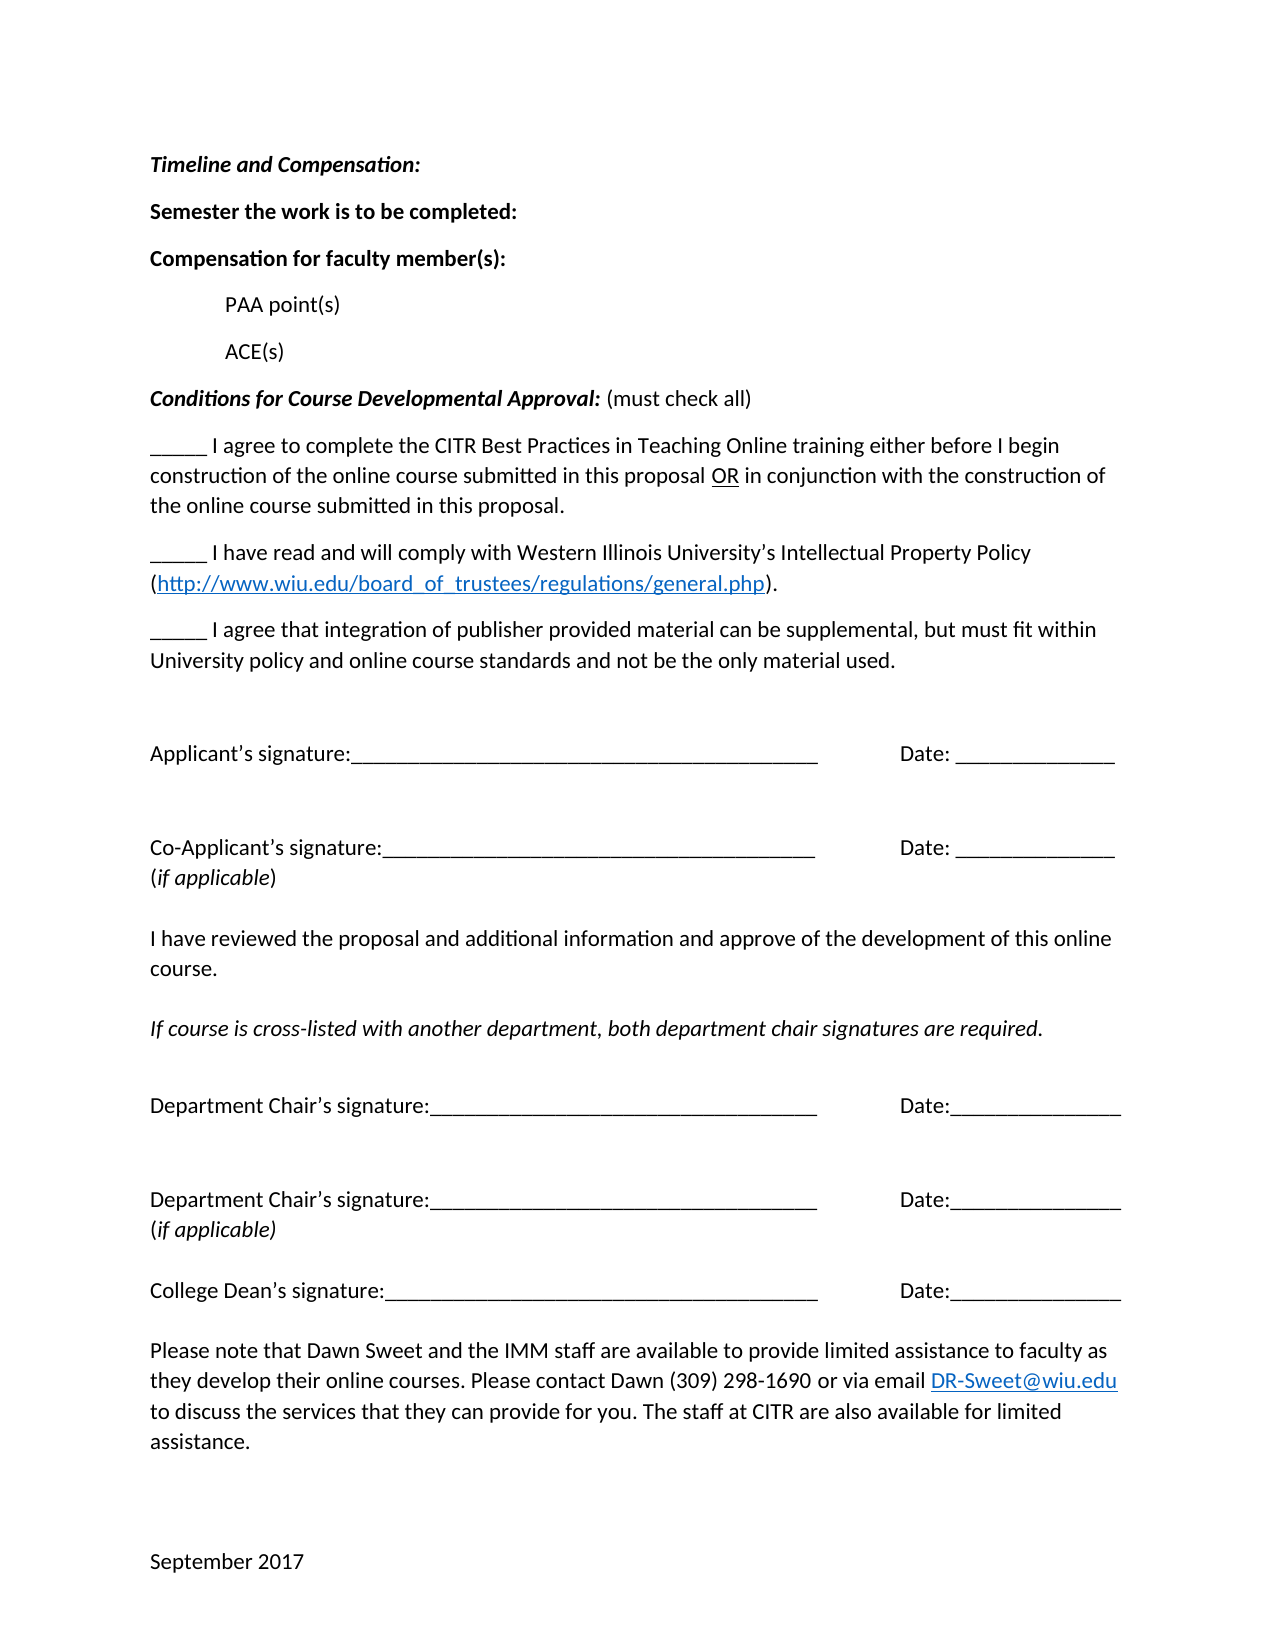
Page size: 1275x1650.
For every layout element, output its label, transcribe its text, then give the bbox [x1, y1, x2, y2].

text Please note that Dawn Sweet and the IMM staff are available to provide limited assistance to faculty as they develop their online courses. Please contact Dawn (309) 298-1690 or via email DR-Sweet@wiu.edu to discuss the services that they can provide for you. The staff at CITR are also available for limited assistance. [150, 1336, 1125, 1455]
text _____ I agree to complete the CITR Best Practices in Teaching Online training either before I begin construction of the online course submitted in this proposal OR in conjunction with the construction of the online course submitted in this proposal. [150, 431, 1125, 520]
text (if applicable) [150, 863, 1125, 892]
text Timeline and Compensation: [150, 150, 1125, 178]
text Department Chair’s signature:__________________________________ Date:_______________ [150, 1185, 1125, 1213]
text _____ I agree that integration of publisher provided material can be supplemental, but must fit within University policy and online course standards and not be the only material used. [150, 616, 1125, 674]
text Semester the work is to be completed: [150, 197, 1125, 225]
text If course is cross-listed with another department, both department chair signatures are required. [150, 1014, 1125, 1043]
text PAA point(s) [150, 291, 1125, 319]
text Conditions for Course Developmental Approval: (must check all) [150, 384, 1125, 412]
text College Dean’s signature:______________________________________ Date:_______________ [150, 1276, 1125, 1304]
text Co-Applicant’s signature:______________________________________ Date: ______________ [150, 833, 1125, 861]
text Applicant’s signature:_________________________________________ Date: ______________ [150, 739, 1125, 768]
text I have reviewed the proposal and additional information and approve of the development of this online course. [150, 924, 1125, 982]
text (if applicable) [150, 1216, 1125, 1244]
text _____ I have read and will comply with Western Illinois University’s Intellectual Property Policy (http://www.wiu.edu/board_of_trustees/regulations/general.php). [150, 538, 1125, 597]
text Compensation for faculty member(s): [150, 244, 1125, 272]
text Department Chair’s signature:__________________________________ Date:_______________ [150, 1092, 1125, 1120]
text ACE(s) [150, 337, 1125, 366]
